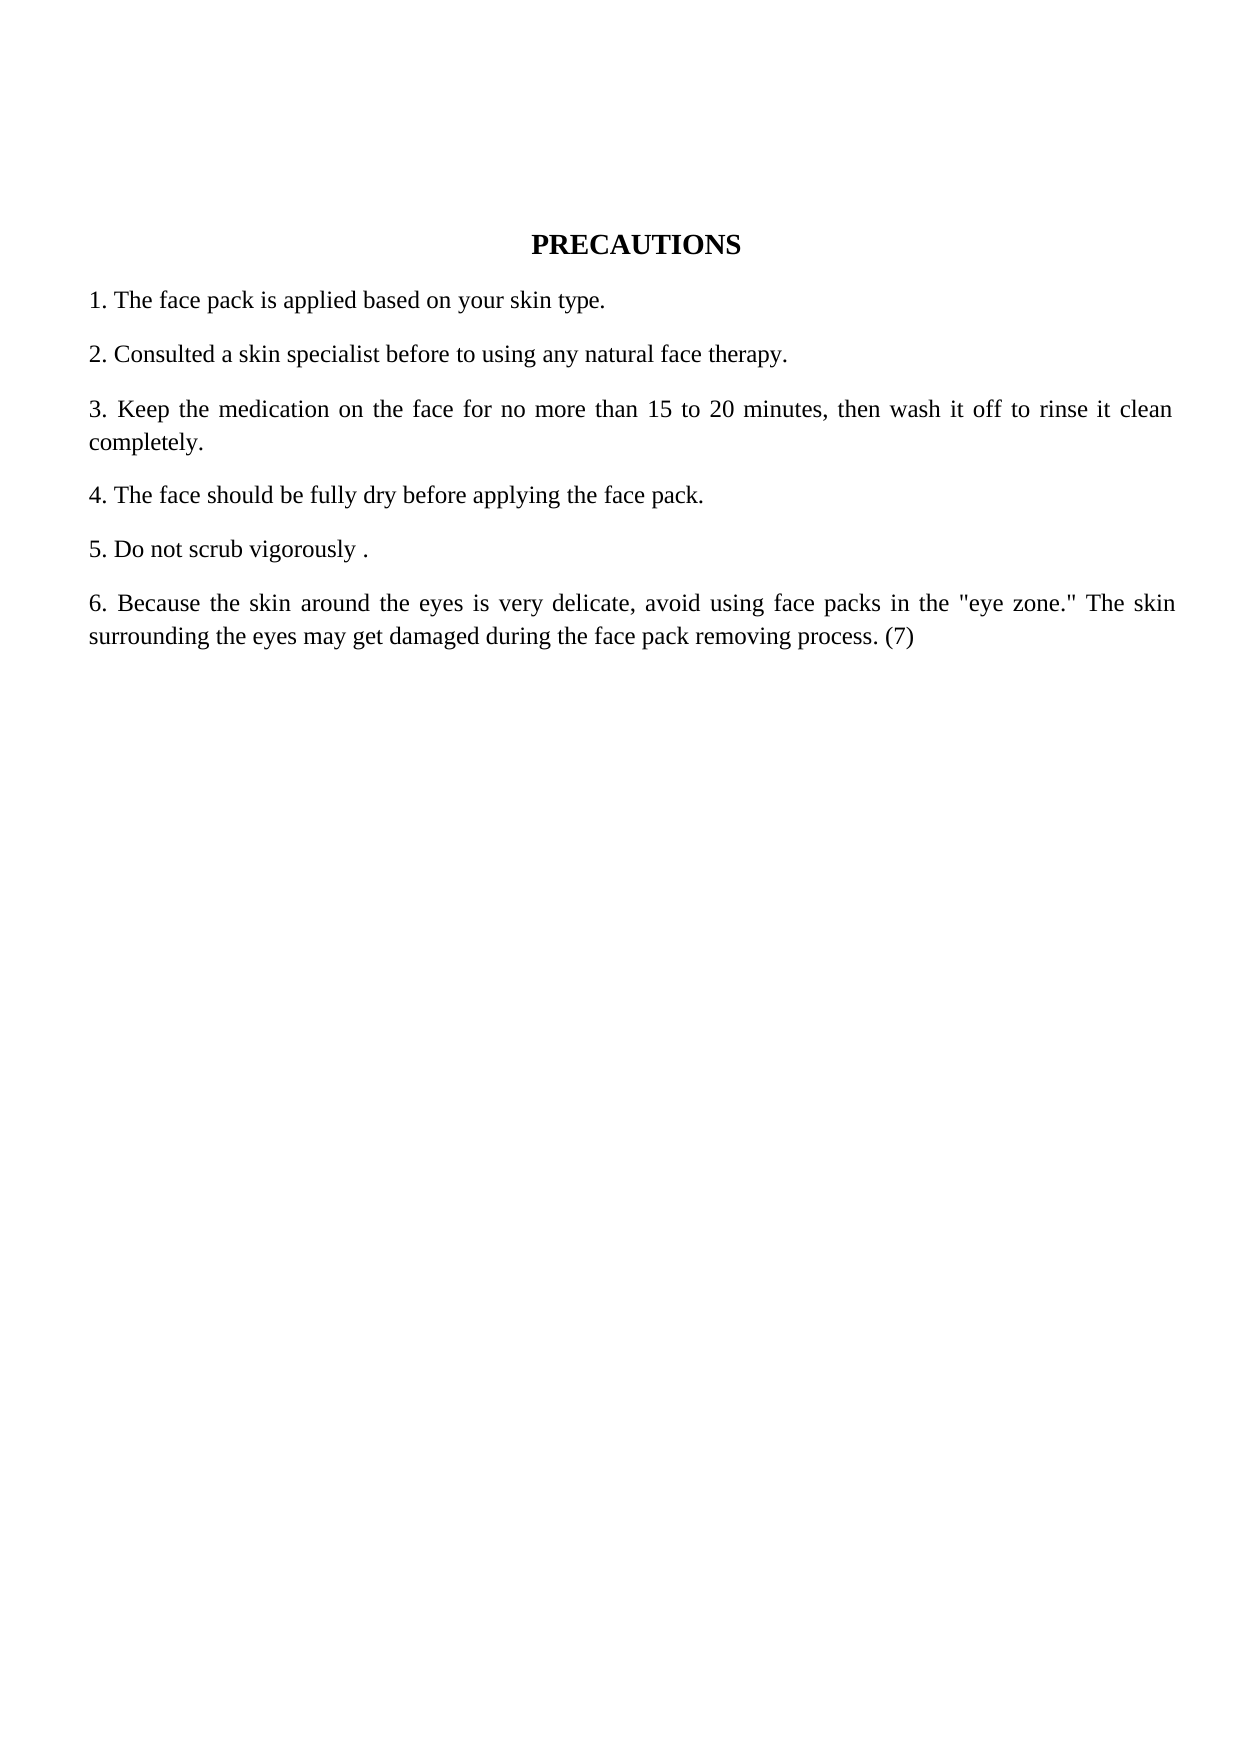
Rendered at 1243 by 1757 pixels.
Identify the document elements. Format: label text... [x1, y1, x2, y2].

list The face pack is applied based on your skin type. [89, 286, 1198, 314]
subtitle PRECAUTIONS [76, 227, 1196, 261]
list The face should be fully dry before applying the face pack. [89, 480, 1198, 509]
list Consulted a skin specialist before to using any natural face therapy. [89, 339, 1198, 368]
list Because the skin around the eyes is very delicate, avoid using face packs in the "eye zone." The skin surrounding the eyes may get damaged during the face pack removing process. (7) [89, 588, 1180, 650]
list Keep the medication on the face for no more than 15 to 20 minutes, then wash it off to rinse it clean completely. [89, 394, 1178, 455]
list Do not scrub vigorously . [89, 534, 1198, 563]
